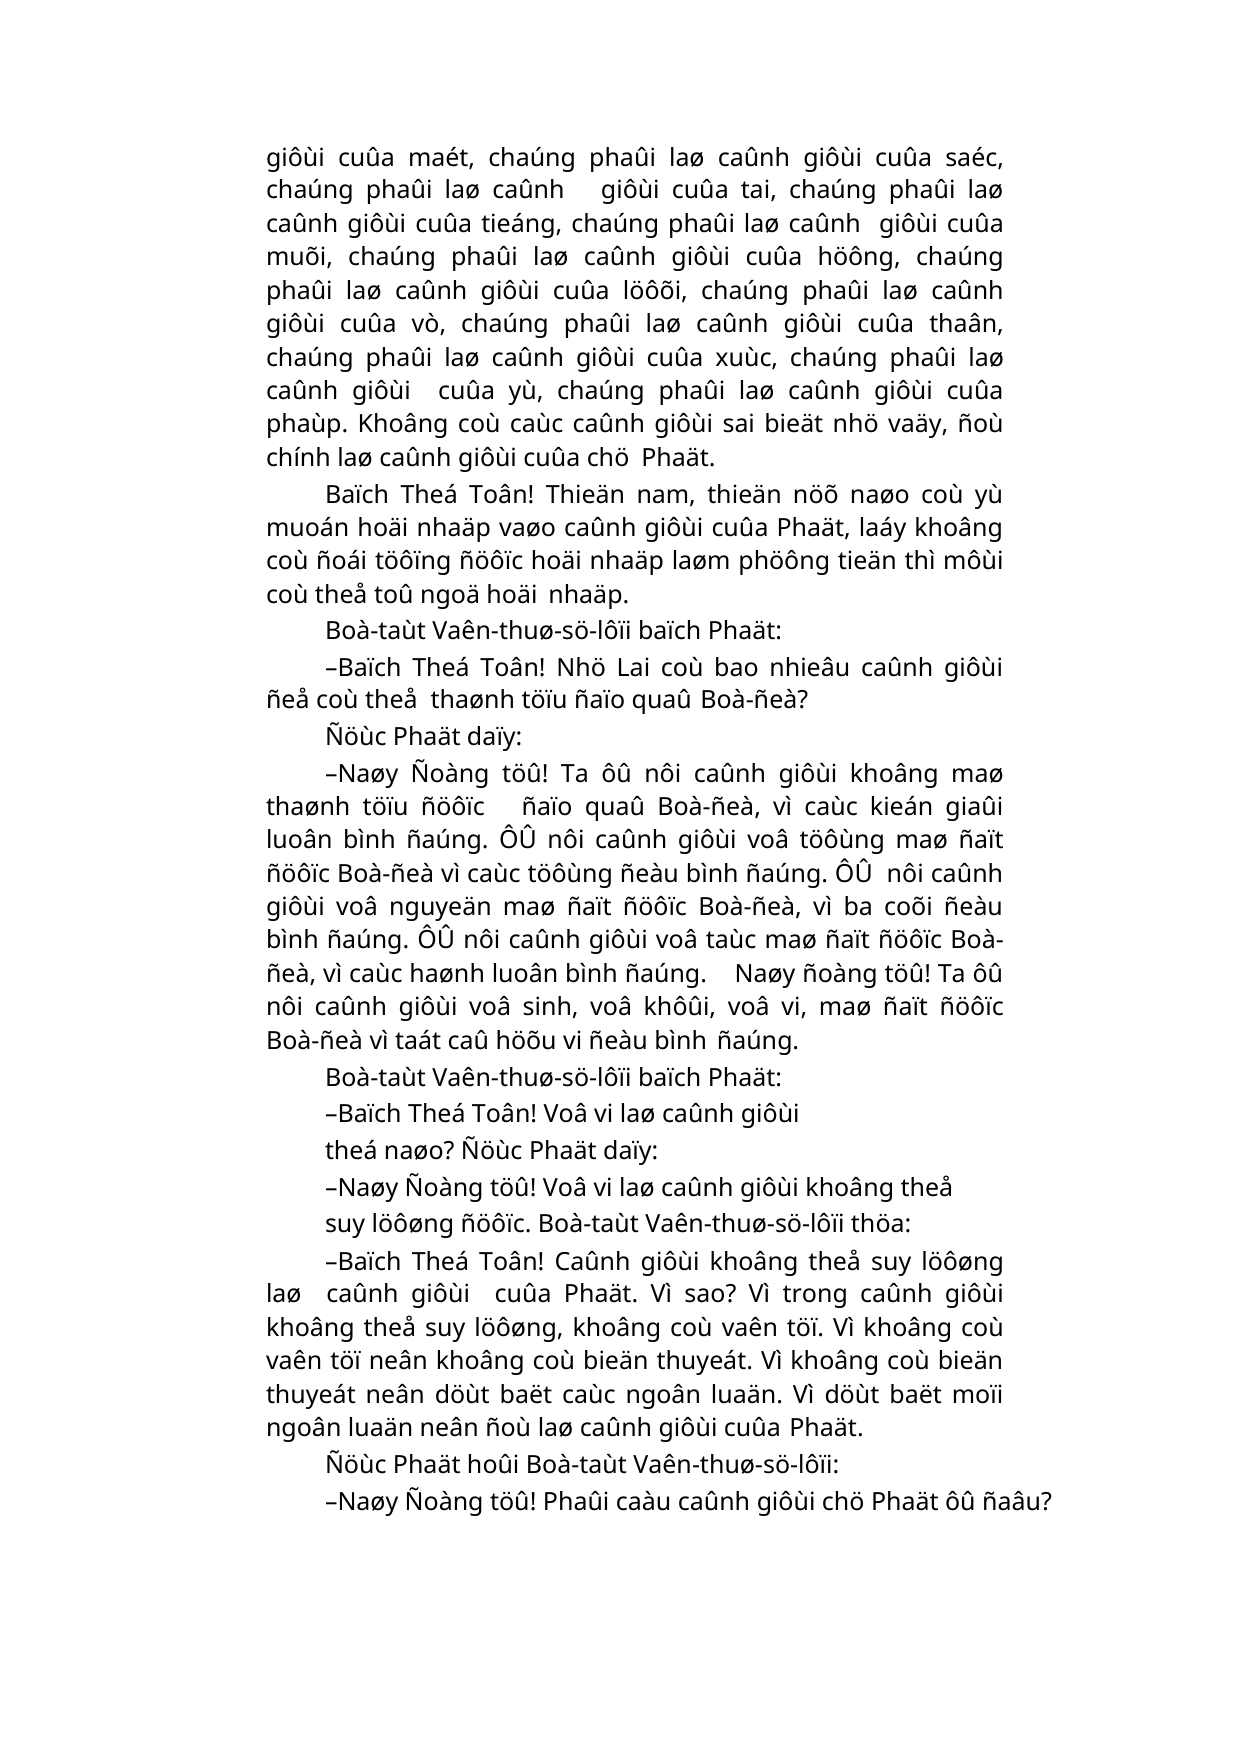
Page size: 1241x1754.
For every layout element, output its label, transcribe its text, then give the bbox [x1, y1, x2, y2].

text –Baïch Theá Toân! Caûnh giôùi khoâng theå suy löôøng laø caûnh giôùi cuûa Phaät. Vì sao? Vì trong caûnh giôùi khoâng theå suy löôøng, khoâng coù vaên töï. Vì khoâng coù vaên töï neân khoâng coù bieän thuyeát. Vì khoâng coù bieän thuyeát neân döùt baët caùc ngoân luaän. Vì döùt baët moïi ngoân luaän neân ñoù laø caûnh giôùi cuûa Phaät. [266, 1243, 1004, 1444]
text –Naøy Ñoàng töû! Ta ôû nôi caûnh giôùi khoâng maø thaønh töïu ñöôïc ñaïo quaû Boà-ñeà, vì caùc kieán giaûi luoân bình ñaúng. ÔÛ nôi caûnh giôùi voâ töôùng maø ñaït ñöôïc Boà-ñeà vì caùc töôùng ñeàu bình ñaúng. ÔÛ nôi caûnh giôùi voâ nguyeän maø ñaït ñöôïc Boà-ñeà, vì ba coõi ñeàu bình ñaúng. ÔÛ nôi caûnh giôùi voâ taùc maø ñaït ñöôïc Boà-ñeà, vì caùc haønh luoân bình ñaúng. Naøy ñoàng töû! Ta ôû nôi caûnh giôùi voâ sinh, voâ khôûi, voâ vi, maø ñaït ñöôïc Boà-ñeà vì taát caû höõu vi ñeàu bình ñaúng. [266, 756, 1004, 1056]
text –Baïch Theá Toân! Voâ vi laø caûnh giôùi theá naøo? Ñöùc Phaät daïy: [325, 1096, 817, 1167]
text Ñöùc Phaät hoûi Boà-taùt Vaên-thuø-sö-lôïi: [325, 1447, 1065, 1481]
text –Naøy Ñoàng töû! Voâ vi laø caûnh giôùi khoâng theå suy löôøng ñöôïc. Boà-taùt Vaên-thuø-sö-lôïi thöa: [325, 1169, 972, 1240]
text –Baïch Theá Toân! Nhö Lai coù bao nhieâu caûnh giôùi ñeå coù theå thaønh töïu ñaïo quaû Boà-ñeà? [266, 649, 1004, 716]
text giôùi cuûa maét, chaúng phaûi laø caûnh giôùi cuûa saéc, chaúng phaûi laø caûnh giôùi cuûa tai, chaúng phaûi laø caûnh giôùi cuûa tieáng, chaúng phaûi laø caûnh giôùi cuûa muõi, chaúng phaûi laø caûnh giôùi cuûa höông, chaúng phaûi laø caûnh giôùi cuûa löôõi, chaúng phaûi laø caûnh giôùi cuûa vò, chaúng phaûi laø caûnh giôùi cuûa thaân, chaúng phaûi laø caûnh giôùi cuûa xuùc, chaúng phaûi laø caûnh giôùi cuûa yù, chaúng phaûi laø caûnh giôùi cuûa phaùp. Khoâng coù caùc caûnh giôùi sai bieät nhö vaäy, ñoù chính laø caûnh giôùi cuûa chö Phaät. [266, 139, 1004, 473]
text Baïch Theá Toân! Thieän nam, thieän nöõ naøo coù yù muoán hoäi nhaäp vaøo caûnh giôùi cuûa Phaät, laáy khoâng coù ñoái töôïng ñöôïc hoäi nhaäp laøm phöông tieän thì môùi coù theå toû ngoä hoäi nhaäp. [266, 477, 1004, 610]
text Boà-taùt Vaên-thuø-sö-lôïi baïch Phaät: [325, 612, 1065, 647]
text Boà-taùt Vaên-thuø-sö-lôïi baïch Phaät: [325, 1059, 1065, 1093]
text –Naøy Ñoàng töû! Phaûi caàu caûnh giôùi chö Phaät ôû ñaâu? [325, 1483, 1065, 1517]
text Ñöùc Phaät daïy: [325, 718, 1065, 752]
